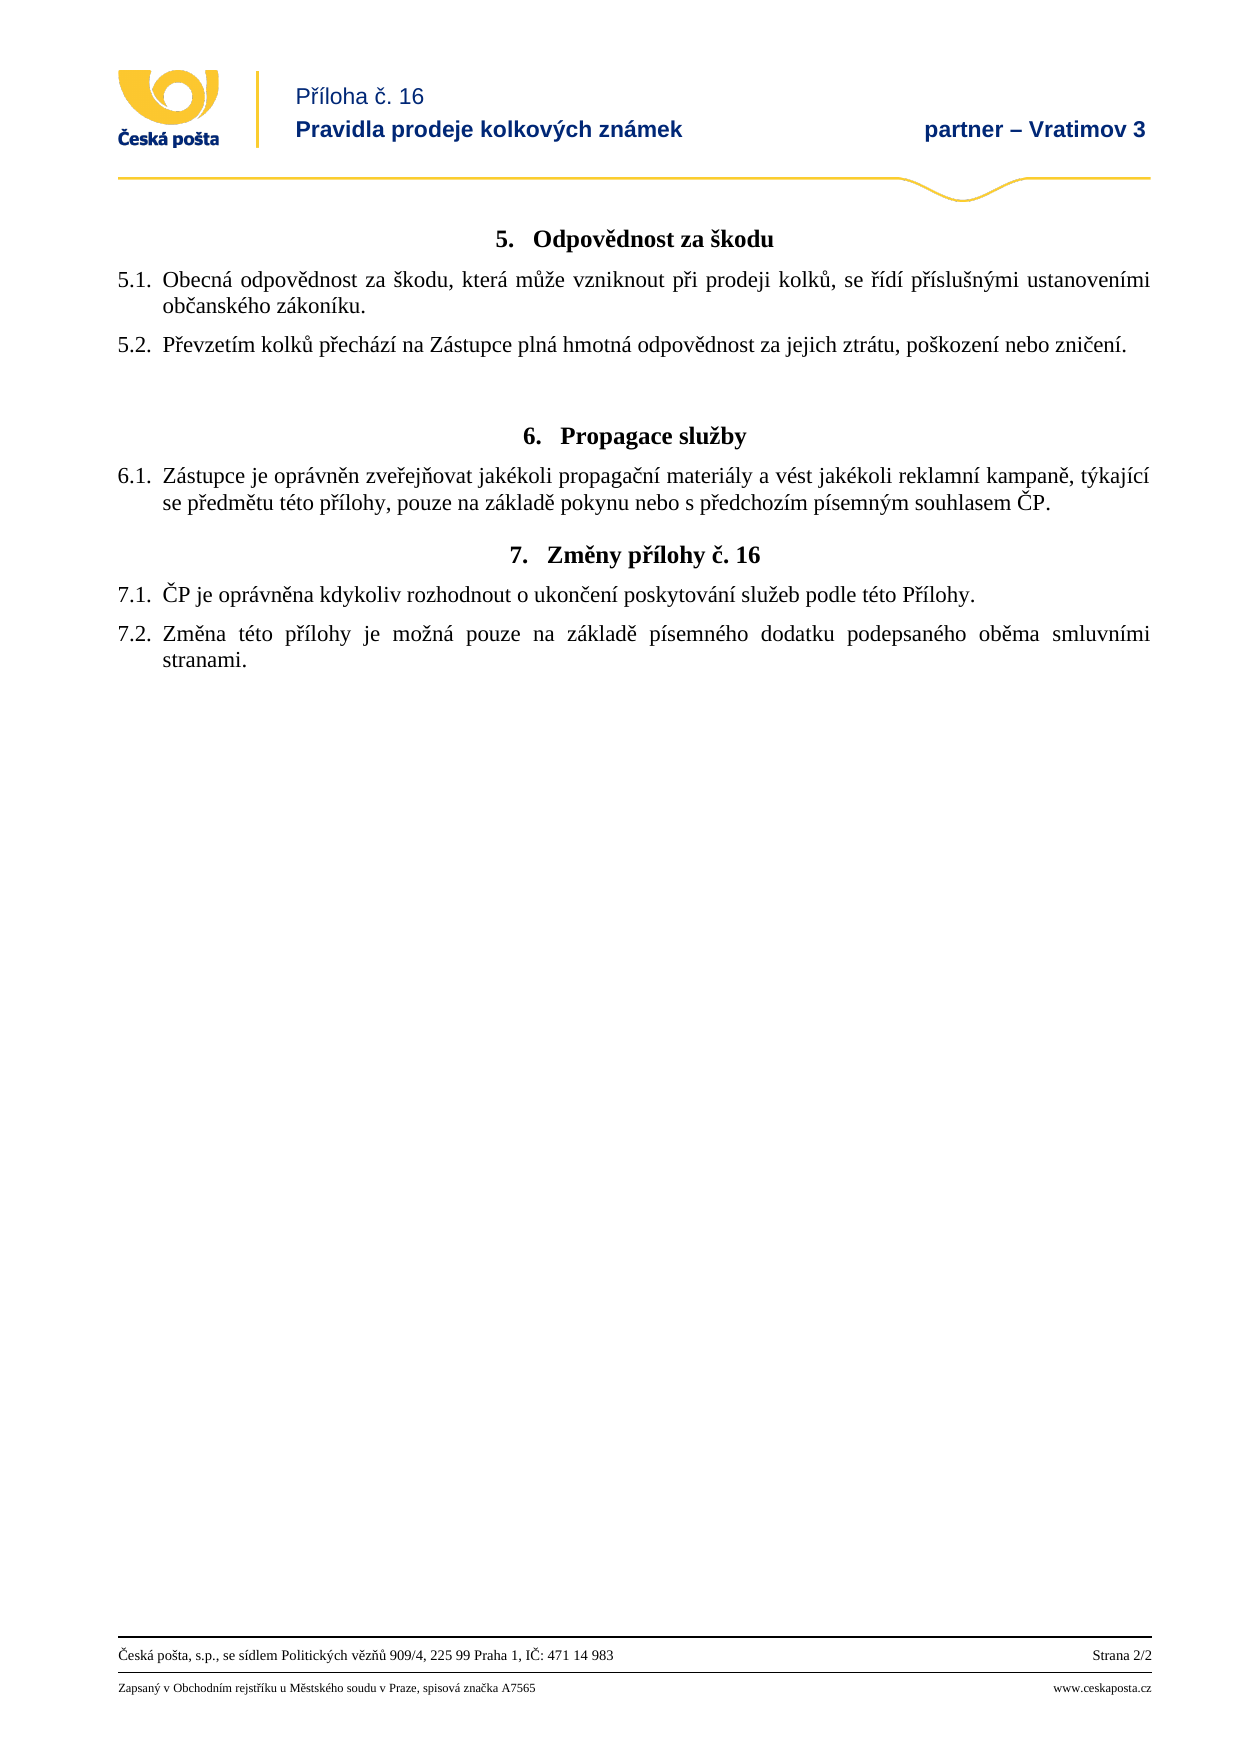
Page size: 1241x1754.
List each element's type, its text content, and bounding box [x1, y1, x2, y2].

list Změna této přílohy je možná pouze na základě písemného dodatku podepsaného oběma smluvními stranami. [117, 620, 1152, 673]
list Obecná odpovědnost za škodu, která může vzniknout při prodeji kolků, se řídí příslušnými ustanoveními občanského zákoníku. [117, 266, 1152, 318]
list Odpovědnost za škodu [118, 224, 1152, 253]
list Převzetím kolků přechází na Zástupce plná hmotná odpovědnost za jejich ztrátu, poškození nebo zničení. [117, 331, 1152, 357]
list Zástupce je oprávněn zveřejňovat jakékoli propagační materiály a vést jakékoli reklamní kampaně, týkající se předmětu této přílohy, pouze na základě pokynu nebo s předchozím písemným souhlasem ČP. [117, 462, 1152, 515]
list ČP je oprávněna kdykoliv rozhodnout o ukončení poskytování služeb podle této Přílohy. [117, 581, 1152, 608]
list Propagace služby [118, 421, 1152, 450]
picture [118, 70, 219, 148]
picture [118, 177, 1151, 202]
list Změny přílohy č. 16 [118, 540, 1152, 569]
